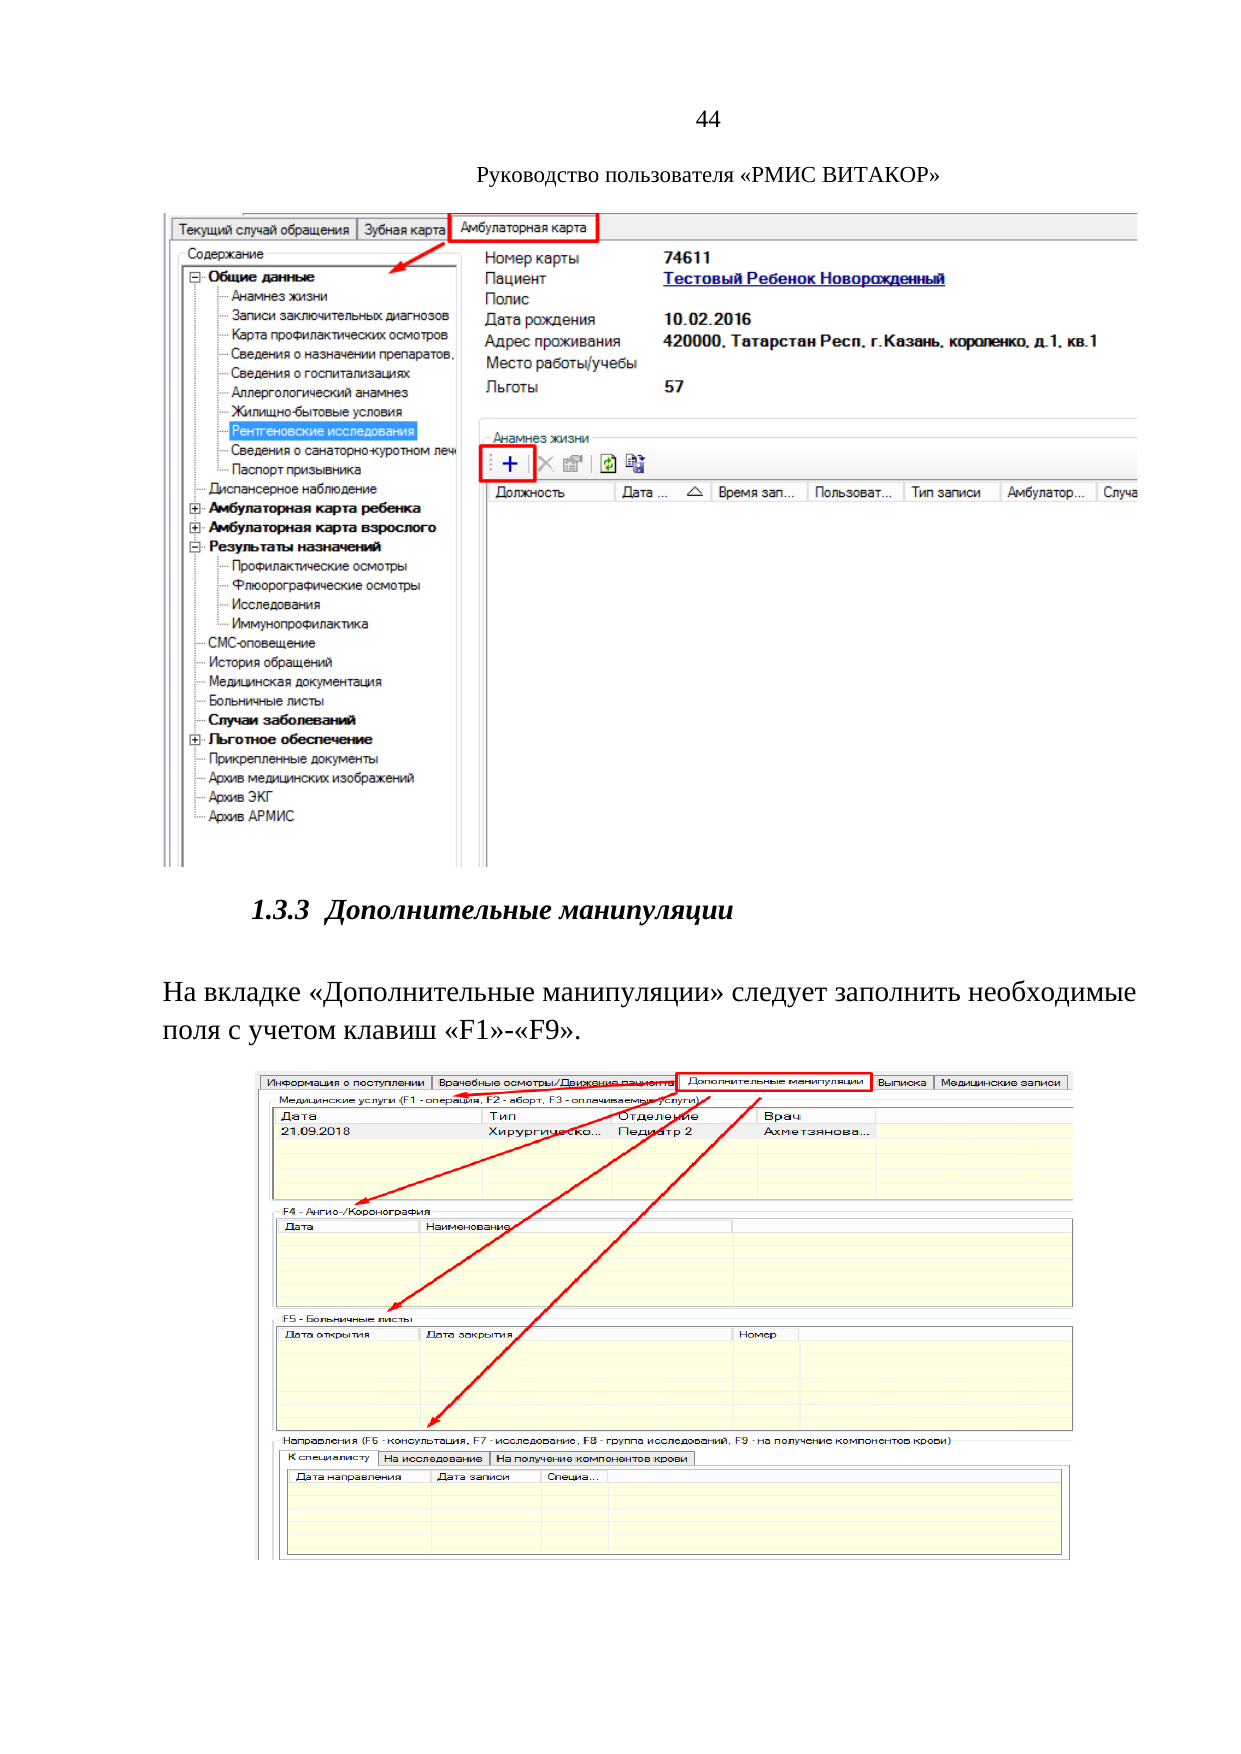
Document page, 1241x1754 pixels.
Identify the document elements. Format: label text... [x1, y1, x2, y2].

text На вкладке «Дополнительные манипуляции» следует заполнить необходимые поля с учетом клавиш «F1»-«F9». [162, 974, 1165, 1046]
picture [162, 213, 1138, 867]
subtitle Дополнительные манипуляции [251, 892, 1165, 926]
picture [254, 1071, 1074, 1560]
